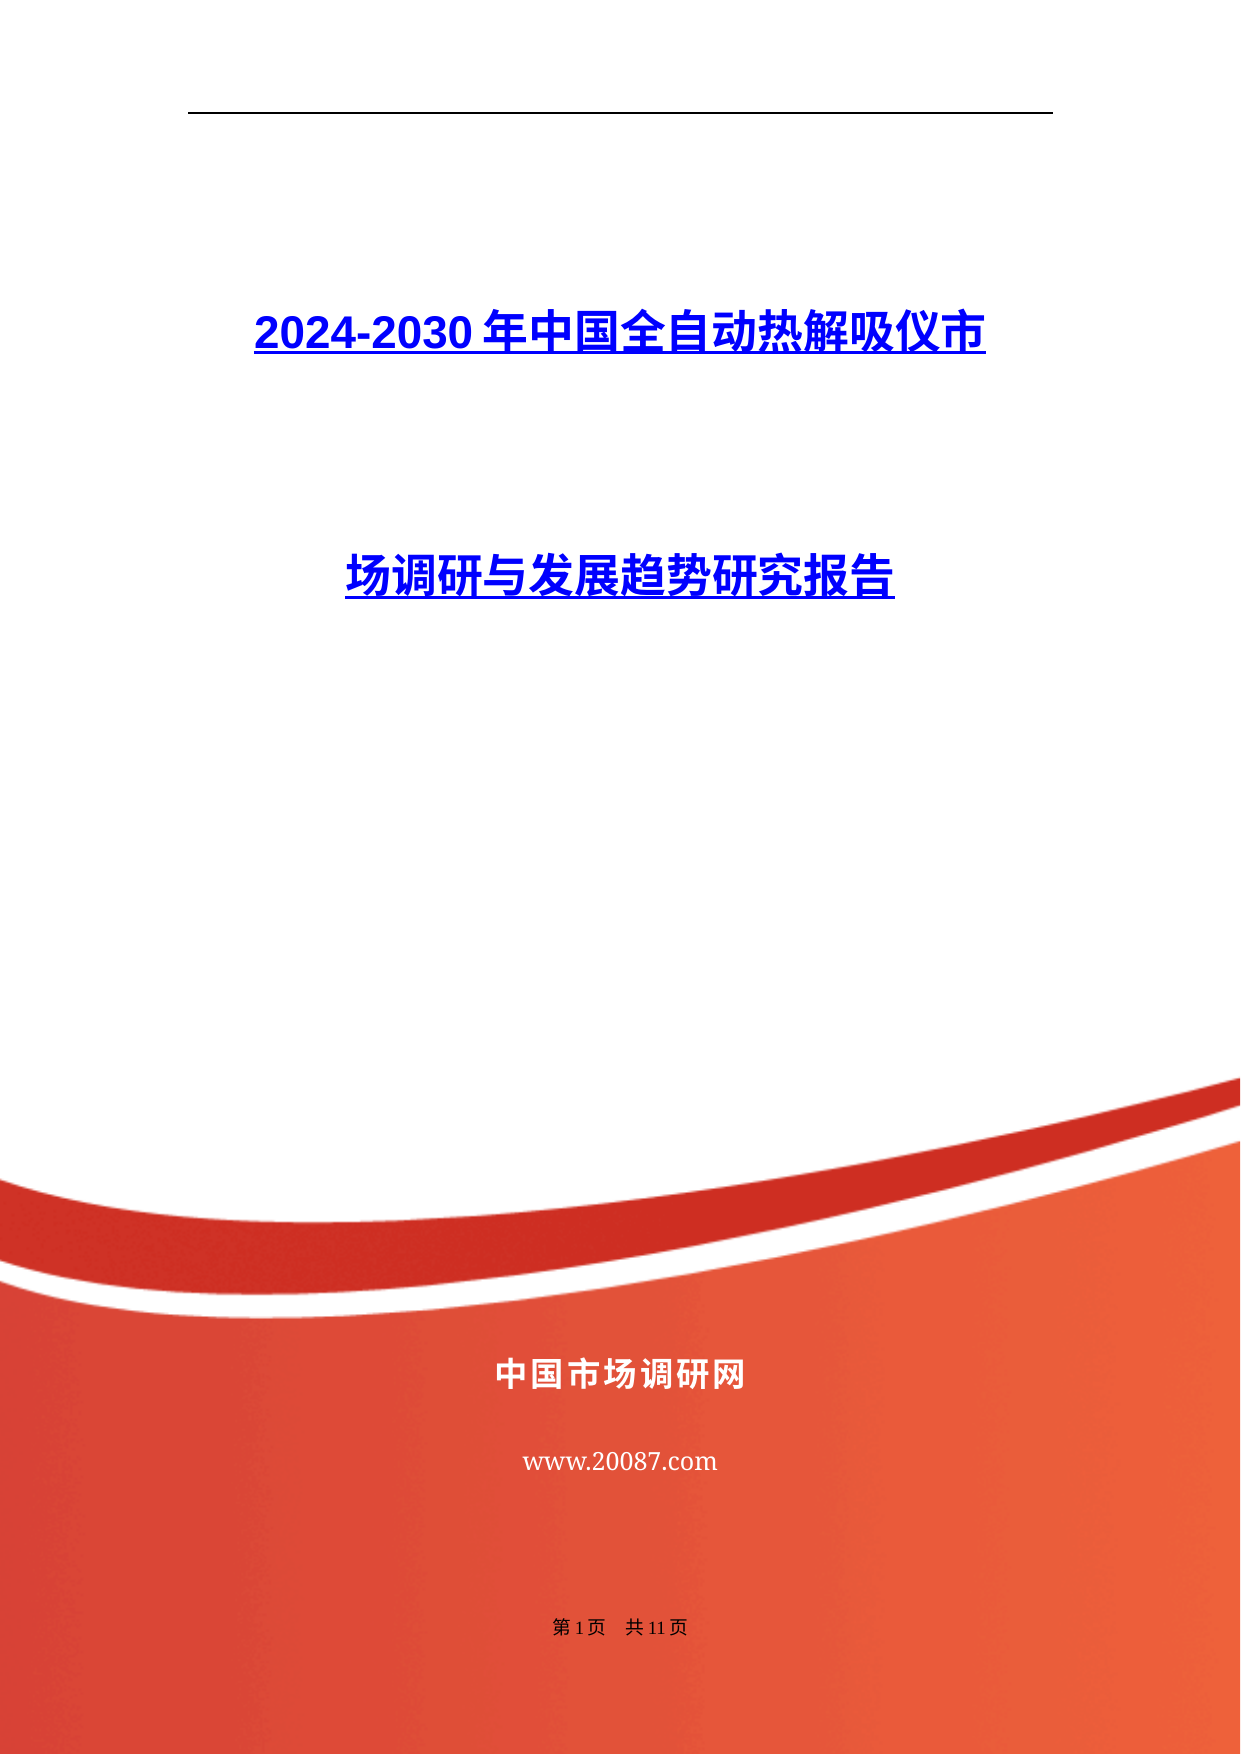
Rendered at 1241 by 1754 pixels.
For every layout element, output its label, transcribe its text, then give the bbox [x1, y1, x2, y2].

subtitle 中国市场调研网 [187, 1339, 1053, 1404]
table_header 2024-2030年中国全自动热解吸仪市场调研与发展趋势研究报告 [188, 207, 1053, 773]
picture [0, 1006, 1241, 1754]
text www.20087.com [187, 1428, 1053, 1493]
